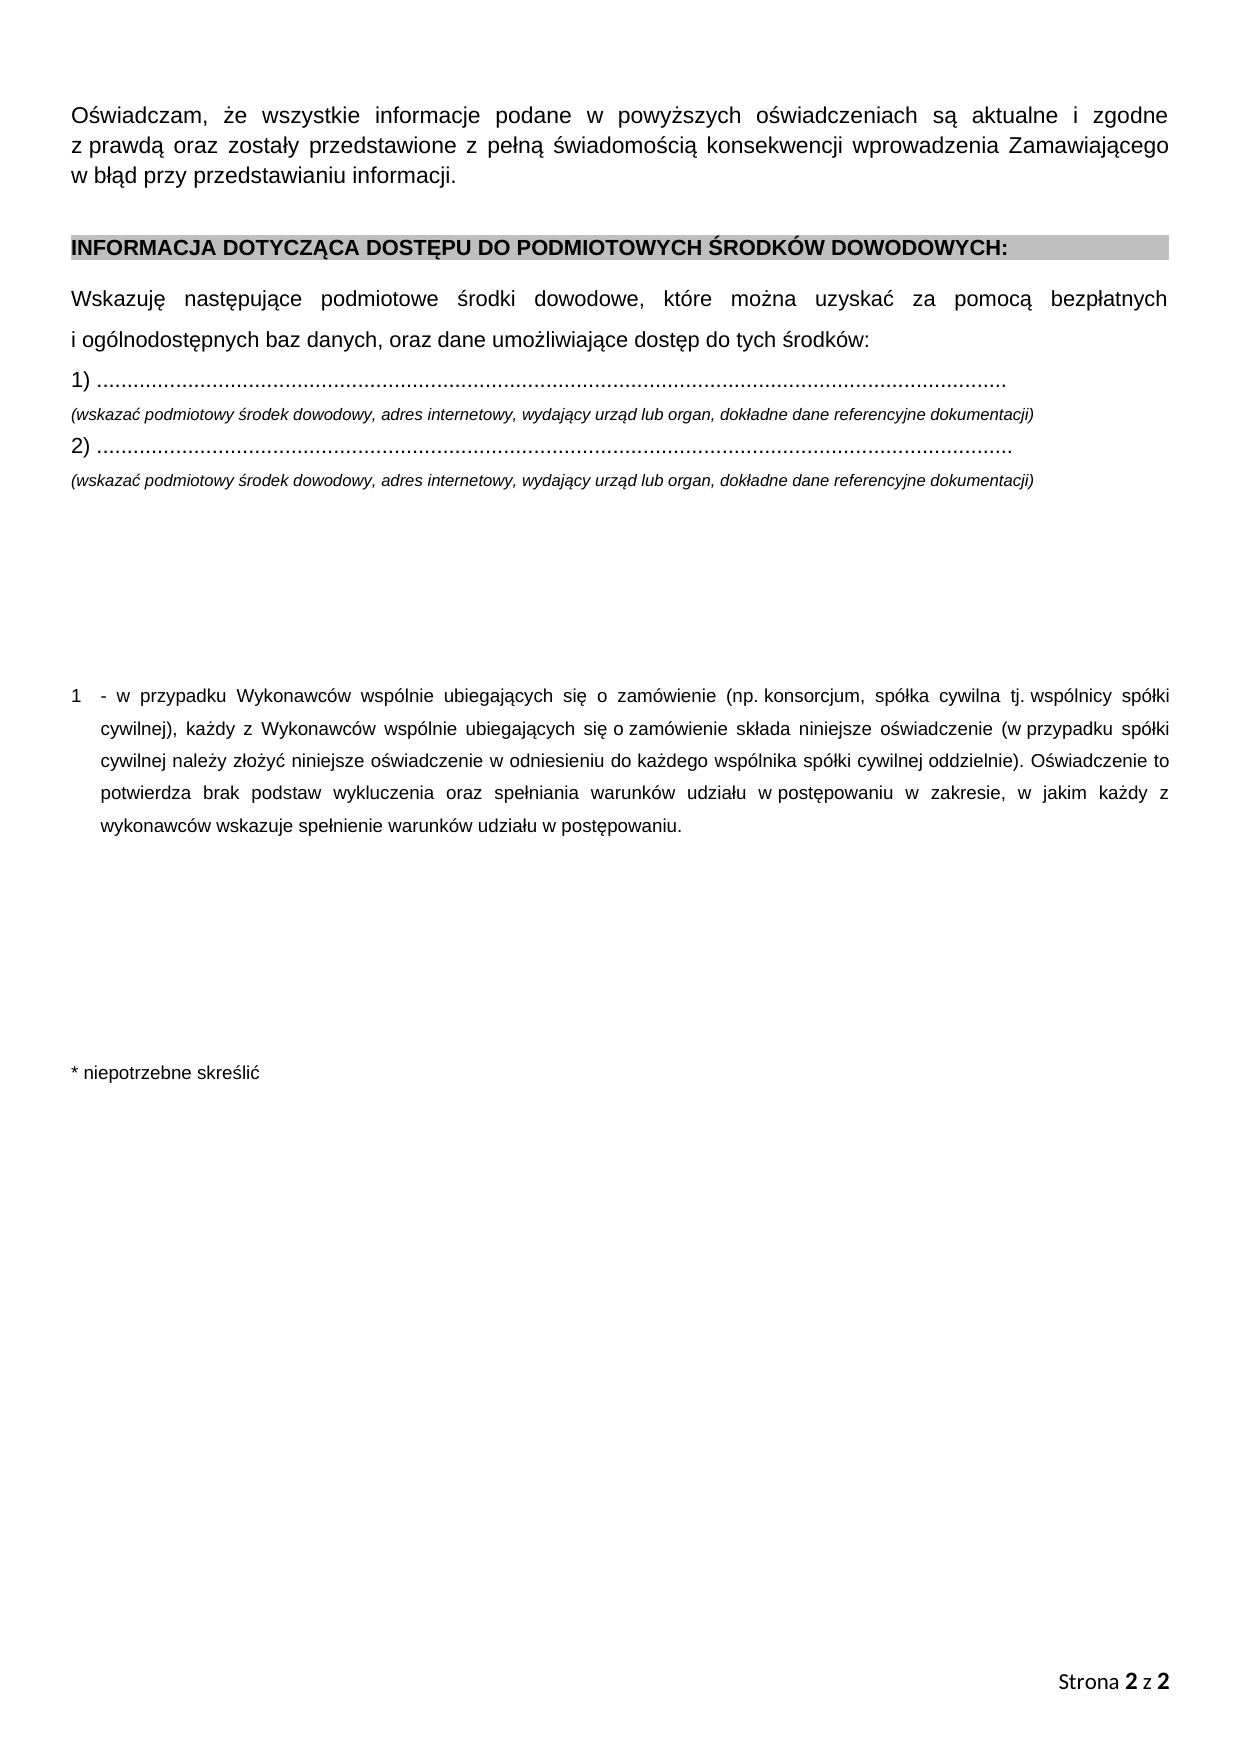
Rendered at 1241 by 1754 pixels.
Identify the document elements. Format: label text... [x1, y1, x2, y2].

text Oświadczam, że wszystkie informacje podane w powyższych oświadczeniach są aktualne i zgodne z prawdą oraz zostały przedstawione z pełną świadomością konsekwencji wprowadzenia Zamawiającego w błąd przy przedstawianiu informacji. [71, 102, 1169, 189]
text * niepotrzebne skreślić [71, 1061, 1169, 1083]
text (wskazać podmiotowy środek dowodowy, adres internetowy, wydający urząd lub organ, dokładne dane referencyjne dokumentacji) [71, 471, 1169, 490]
text Wskazuję następujące podmiotowe środki dowodowe, które można uzyskać za pomocą bezpłatnych i ogólnodostępnych baz danych, oraz dane umożliwiające dostęp do tych środków: [71, 286, 1169, 353]
text (wskazać podmiotowy środek dowodowy, adres internetowy, wydający urząd lub organ, dokładne dane referencyjne dokumentacji) [71, 404, 1169, 424]
text 2) ....................................................................................................................................................... [71, 433, 1169, 458]
text 1) ...................................................................................................................................................... [71, 367, 1169, 392]
text INFORMACJA DOTYCZĄCA DOSTĘPU DO PODMIOTOWYCH ŚRODKÓW DOWODOWYCH: [71, 235, 1169, 260]
list - w przypadku Wykonawców wspólnie ubiegających się o zamówienie (np. konsorcjum, spółka cywilna tj. wspólnicy spółki cywilnej), każdy z Wykonawców wspólnie ubiegających się o zamówienie składa niniejsze oświadczenie (w przypadku spółki cywilnej należy złożyć niniejsze oświadczenie w odniesieniu do każdego wspólnika spółki cywilnej oddzielnie). Oświadczenie to potwierdza brak podstaw wykluczenia oraz spełniania warunków udziału w postępowaniu w zakresie, w jakim każdy z wykonawców wskazuje spełnienie warunków udziału w postępowaniu. [71, 685, 1169, 836]
